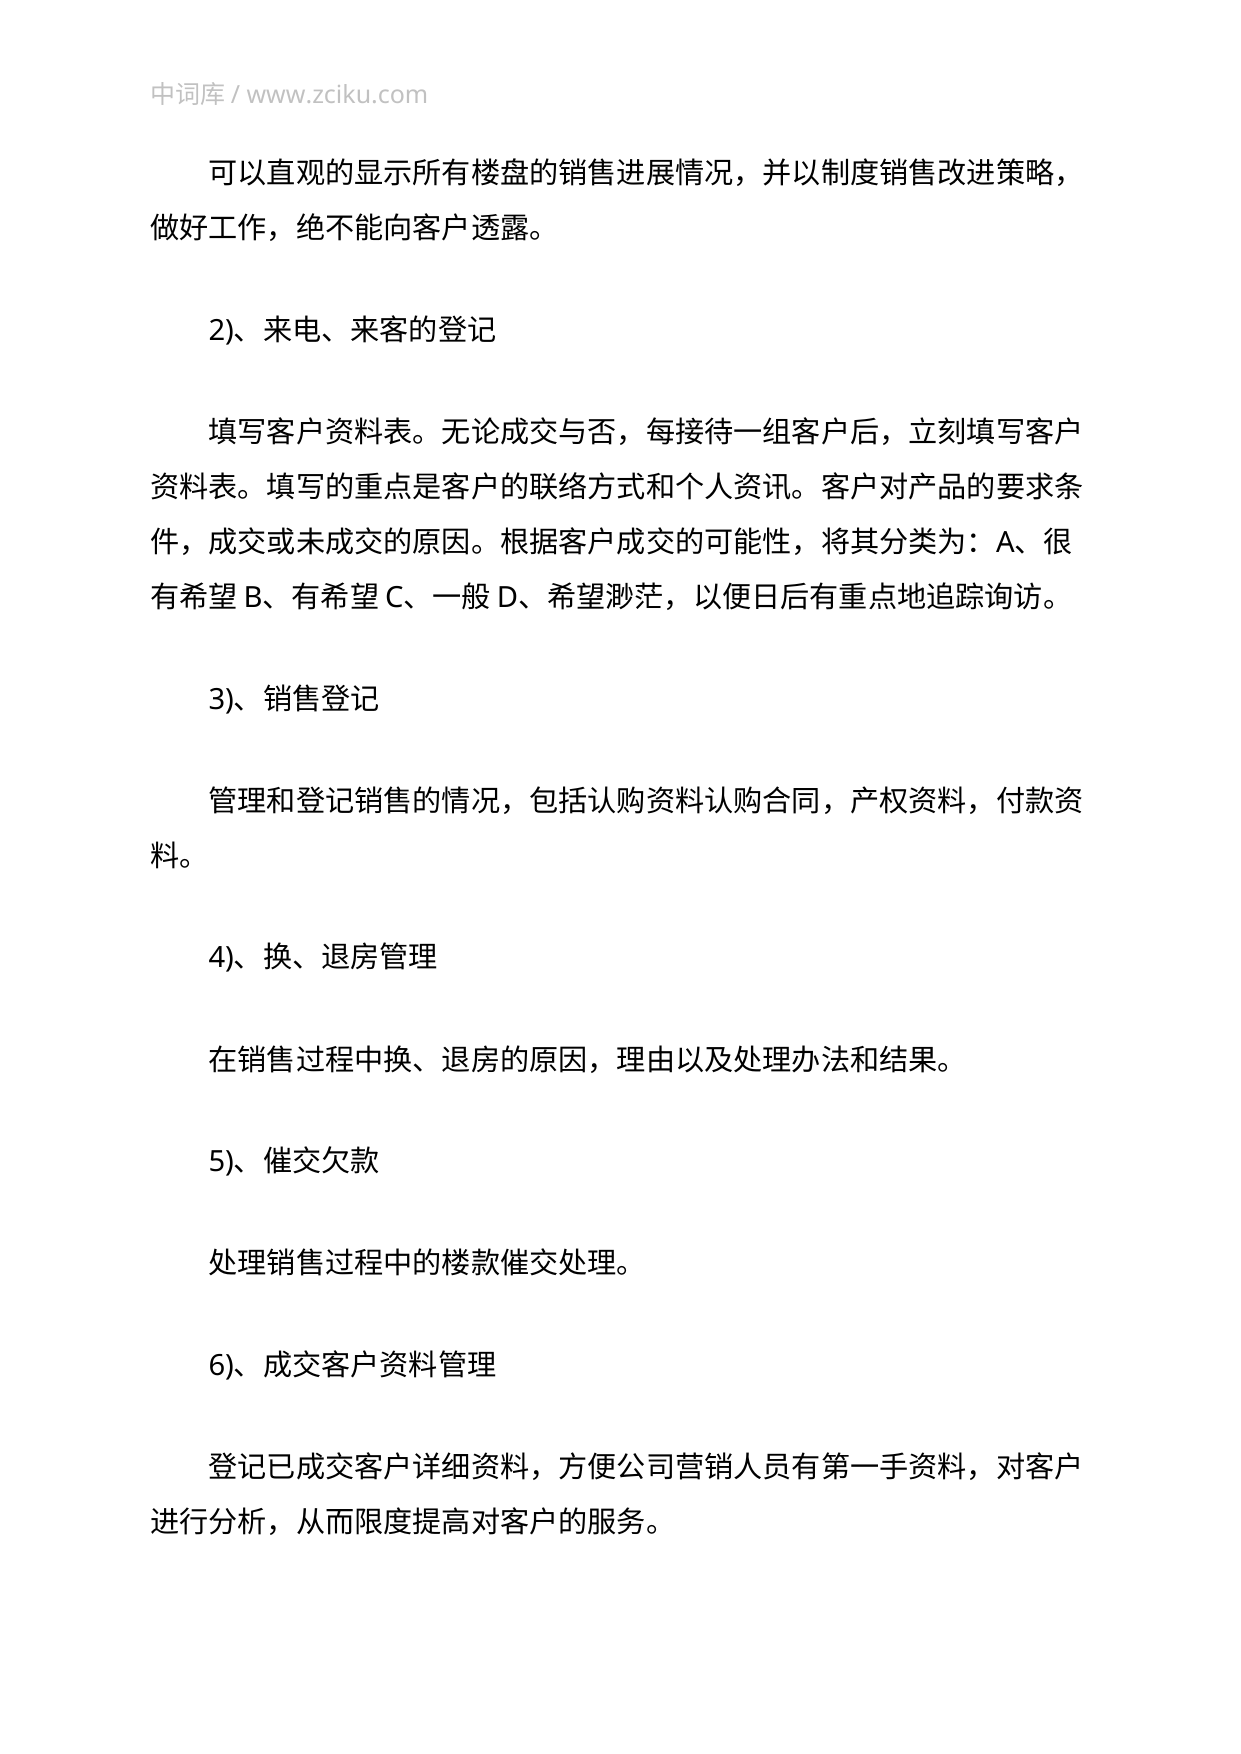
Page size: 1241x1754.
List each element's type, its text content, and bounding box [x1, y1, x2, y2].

text 处理销售过程中的楼款催交处理。 [150, 1240, 1090, 1282]
text 3)、销售登记 [150, 675, 1090, 718]
text 登记已成交客户详细资料，方便公司营销人员有第一手资料，对客户进行分析，从而限度提高对客户的服务。 [150, 1443, 1090, 1541]
text 可以直观的显示所有楼盘的销售进展情况，并以制度销售改进策略，做好工作，绝不能向客户透露。 [150, 150, 1090, 247]
text 管理和登记销售的情况，包括认购资料认购合同，产权资料，付款资料。 [150, 777, 1090, 874]
text 在销售过程中换、退房的原因，理由以及处理办法和结果。 [150, 1036, 1090, 1078]
text 2)、来电、来客的登记 [150, 307, 1090, 349]
text 4)、换、退房管理 [150, 934, 1090, 976]
text 6)、成交客户资料管理 [150, 1342, 1090, 1384]
text 5)、催交欠款 [150, 1138, 1090, 1180]
text 填写客户资料表。无论成交与否，每接待一组客户后，立刻填写客户资料表。填写的重点是客户的联络方式和个人资讯。客户对产品的要求条件，成交或未成交的原因。根据客户成交的可能性，将其分类为：A、很有希望B、有希望C、一般D、希望渺茫，以便日后有重点地追踪询访。 [150, 409, 1090, 616]
